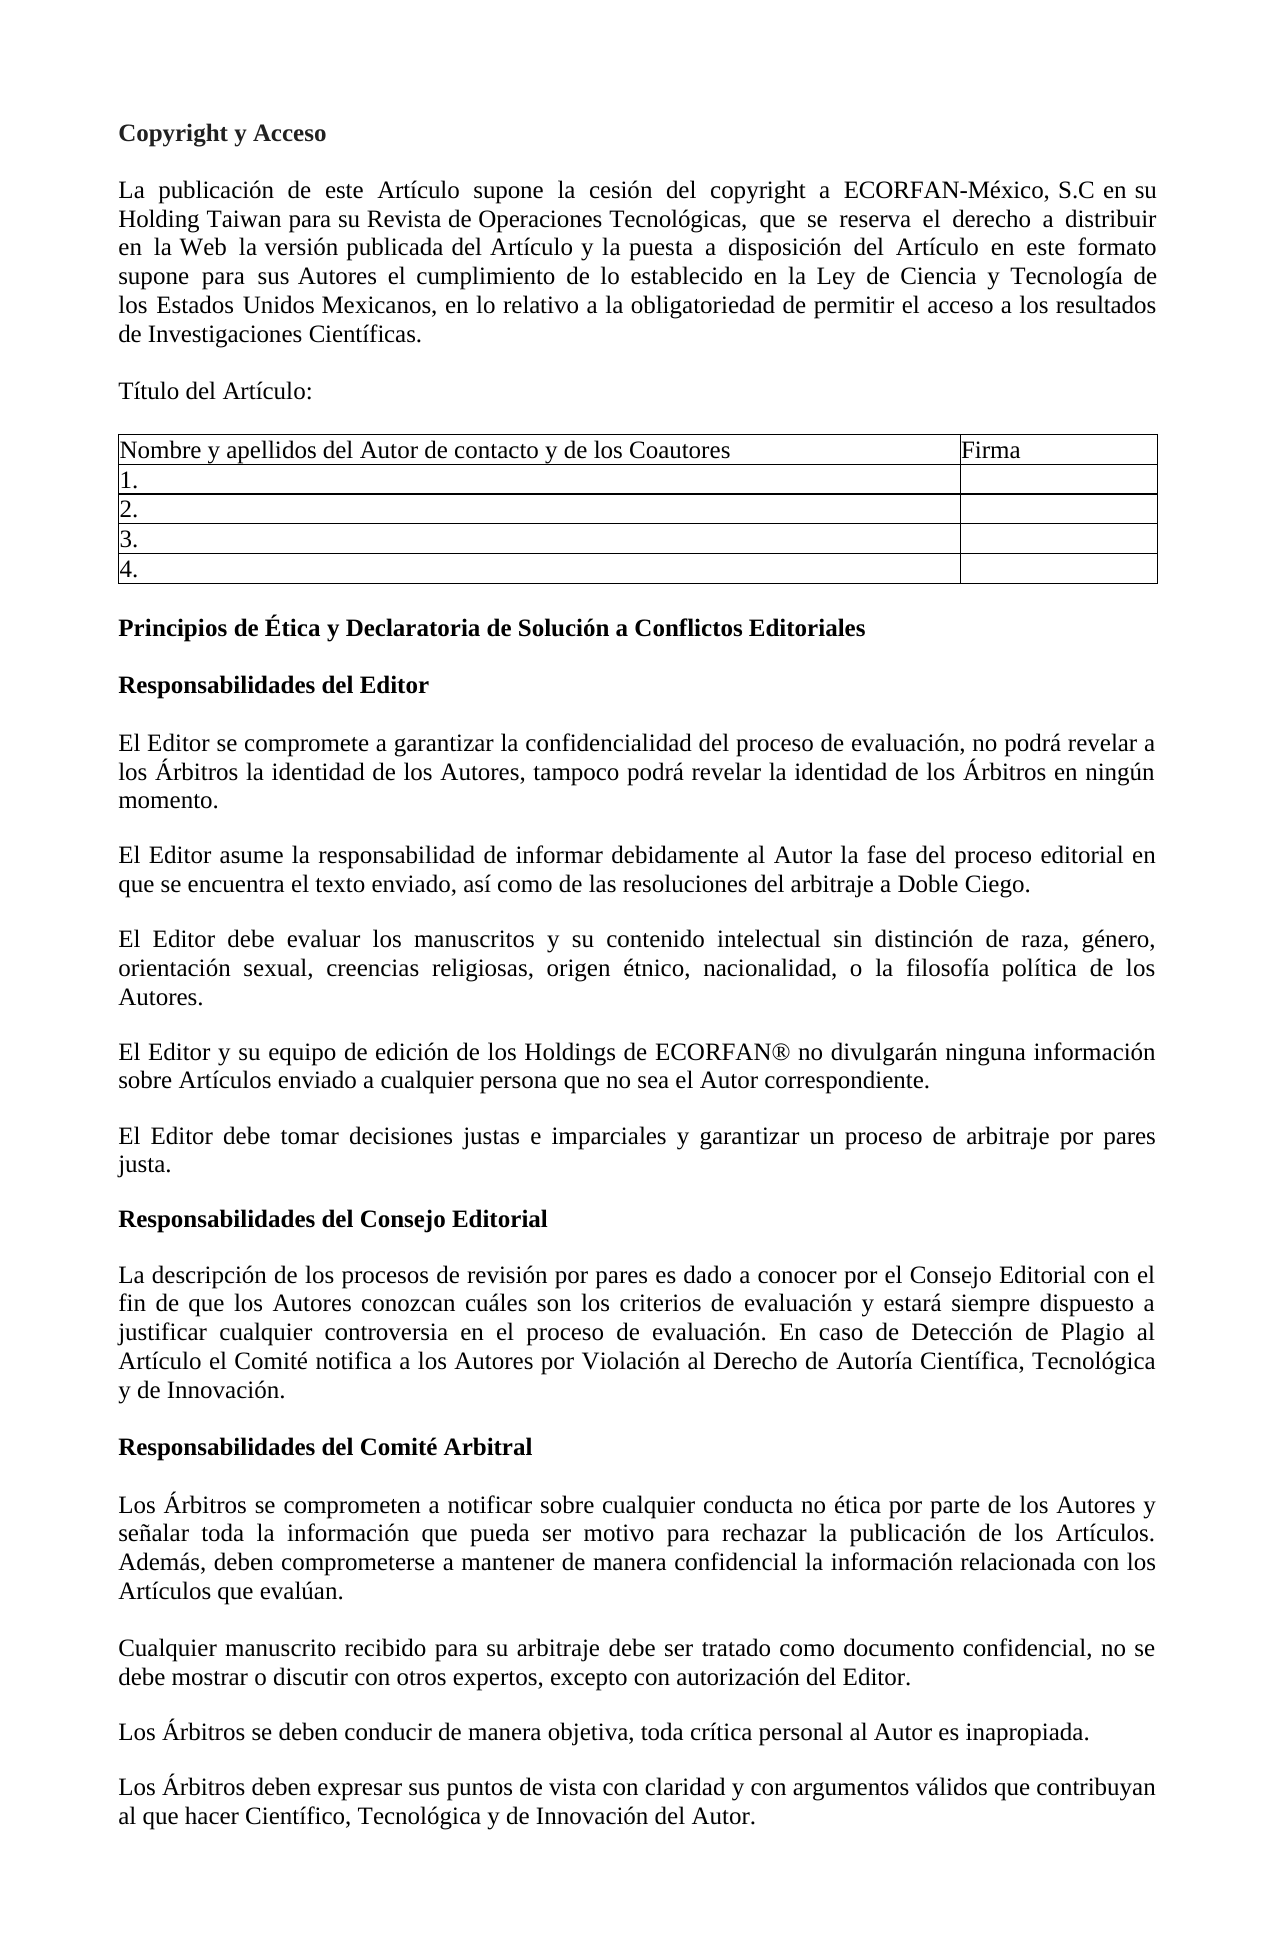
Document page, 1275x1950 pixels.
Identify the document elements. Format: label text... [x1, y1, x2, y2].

table_header Nombre y apellidos del Autor de contacto y de los Coautores [119, 435, 960, 463]
text Copyright y Acceso [118, 118, 1157, 147]
text Los Árbitros se deben conducir de manera objetiva, toda crítica personal al Autor es inapropiada. [118, 1717, 1157, 1746]
text La publicación de este Artículo supone la cesión del copyright a ECORFAN-México, S.C en su Holding Taiwan para su Revista de Operaciones Tecnológicas, que se reserva el derecho a distribuir en la Web la versión publicada del Artículo y la puesta a disposición del Artículo en este formato supone para sus Autores el cumplimiento de lo establecido en la Ley de Ciencia y Tecnología de los Estados Unidos Mexicanos, en lo relativo a la obligatoriedad de permitir el acceso a los resultados de Investigaciones Científicas. [118, 175, 1157, 347]
table_cell 4. [119, 554, 960, 583]
text Responsabilidades del Consejo Editorial [118, 1204, 1157, 1233]
text El Editor debe tomar decisiones justas e imparciales y garantizar un proceso de arbitraje por pares justa. [118, 1121, 1157, 1178]
text Principios de Ética y Declaratoria de Solución a Conflictos Editoriales [118, 613, 1157, 642]
text Responsabilidades del Editor [118, 670, 1157, 699]
text Responsabilidades del Comité Arbitral [118, 1432, 1157, 1461]
table_cell [961, 465, 1157, 493]
table_cell [961, 524, 1157, 553]
table_header Firma [961, 435, 1157, 463]
table_cell 3. [119, 524, 960, 553]
text Los Árbitros deben expresar sus puntos de vista con claridad y con argumentos válidos que contribuyan al que hacer Científico, Tecnológica y de Innovación del Autor. [118, 1772, 1157, 1830]
table_cell [961, 554, 1157, 583]
text El Editor asume la responsabilidad de informar debidamente al Autor la fase del proceso editorial en que se encuentra el texto enviado, así como de las resoluciones del arbitraje a Doble Ciego. [118, 840, 1157, 898]
text Título del Artículo: [118, 376, 1157, 405]
text El Editor se compromete a garantizar la confidencialidad del proceso de evaluación, no podrá revelar a los Árbitros la identidad de los Autores, tampoco podrá revelar la identidad de los Árbitros en ningún momento. [118, 728, 1157, 814]
text Los Árbitros se comprometen a notificar sobre cualquier conducta no ética por parte de los Autores y señalar toda la información que pueda ser motivo para rechazar la publicación de los Artículos. Además, deben comprometerse a mantener de manera confidencial la información relacionada con los Artículos que evalúan. [118, 1490, 1157, 1605]
table_cell [961, 495, 1157, 523]
text Cualquier manuscrito recibido para su arbitraje debe ser tratado como documento confidencial, no se debe mostrar o discutir con otros expertos, excepto con autorización del Editor. [118, 1633, 1157, 1691]
text El Editor y su equipo de edición de los Holdings de ECORFAN® no divulgarán ninguna información sobre Artículos enviado a cualquier persona que no sea el Autor correspondiente. [118, 1037, 1157, 1094]
table_cell 2. [119, 495, 960, 523]
text El Editor debe evaluar los manuscritos y su contenido intelectual sin distinción de raza, género, orientación sexual, creencias religiosas, origen étnico, nacionalidad, o la filosofía política de los Autores. [118, 924, 1157, 1011]
text La descripción de los procesos de revisión por pares es dado a conocer por el Consejo Editorial con el fin de que los Autores conozcan cuáles son los criterios de evaluación y estará siempre dispuesto a justificar cualquier controversia en el proceso de evaluación. En caso de Detección de Plagio al Artículo el Comité notifica a los Autores por Violación al Derecho de Autoría Científica, Tecnológica y de Innovación. [118, 1260, 1157, 1403]
table_cell 1. [119, 465, 960, 493]
